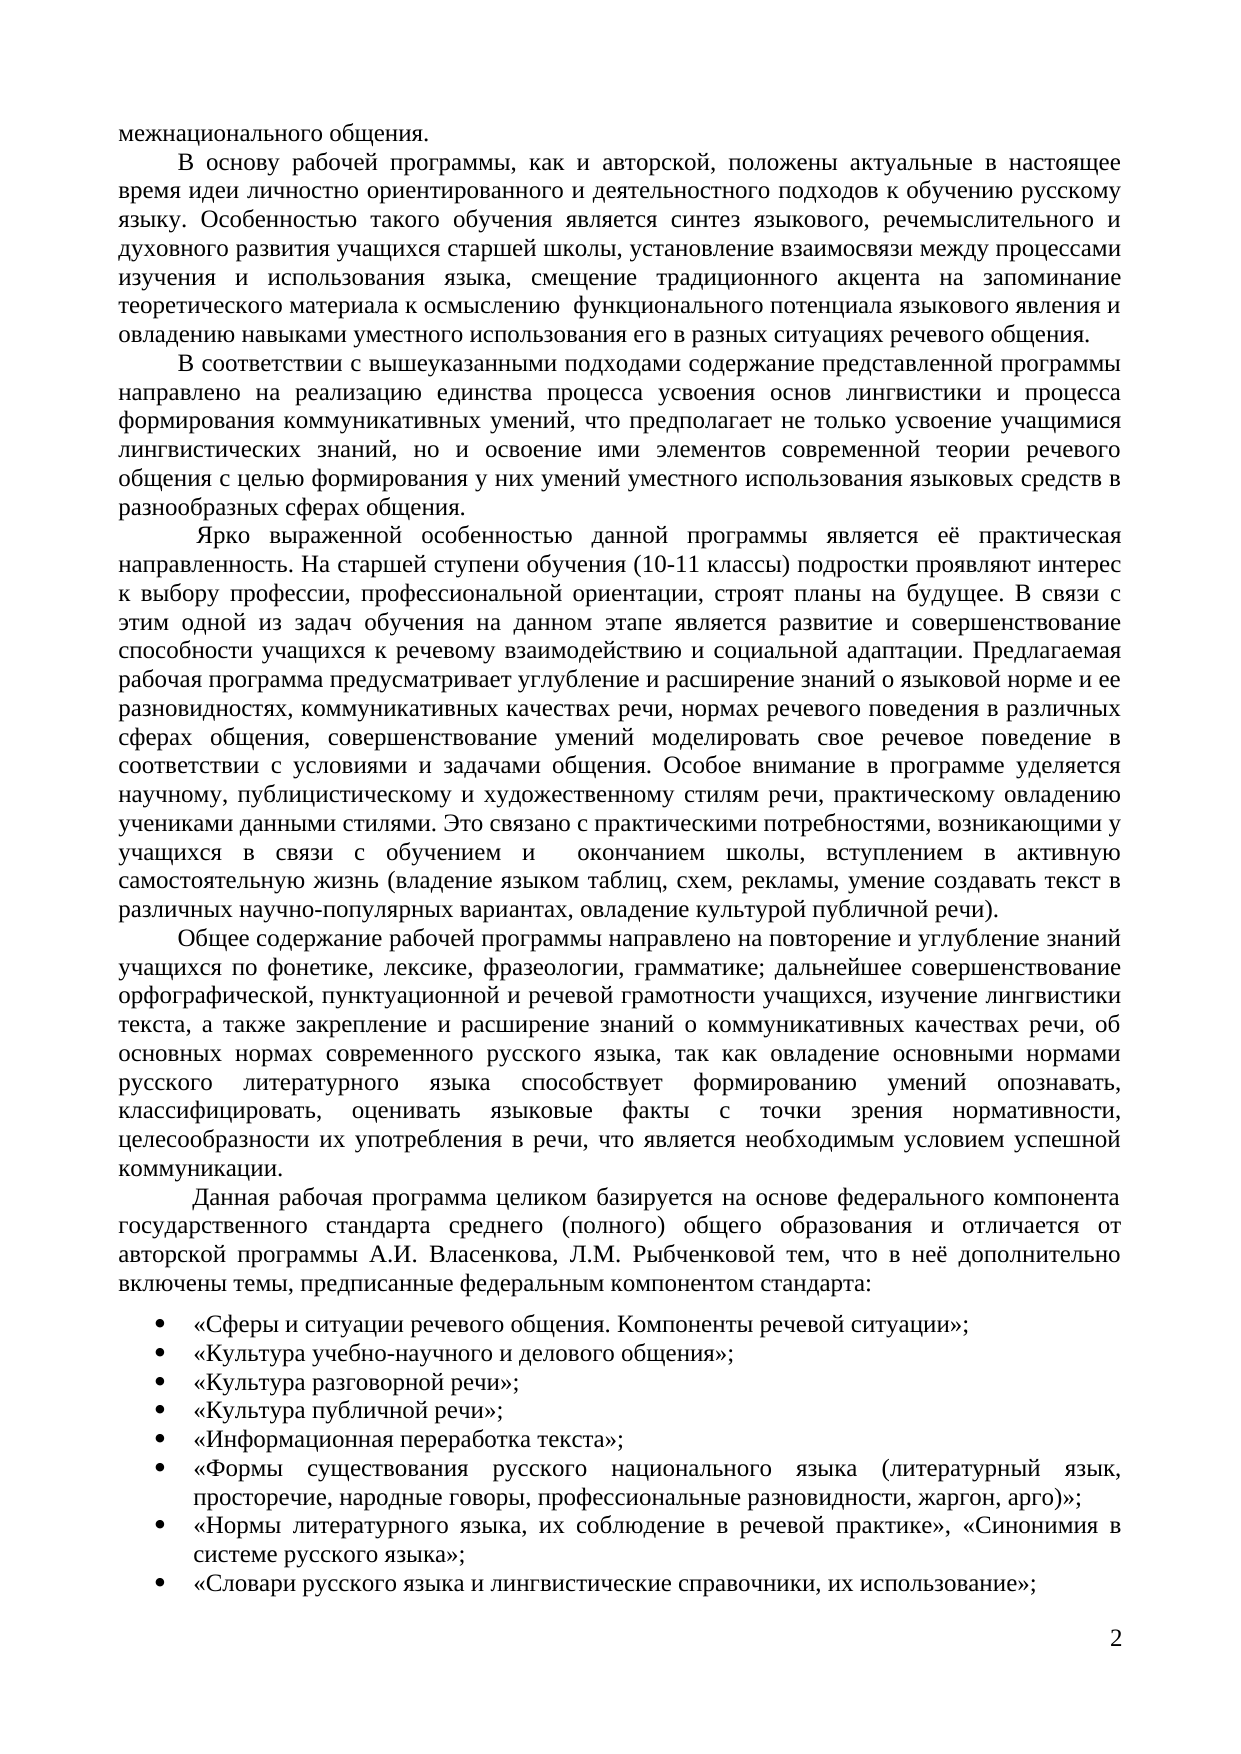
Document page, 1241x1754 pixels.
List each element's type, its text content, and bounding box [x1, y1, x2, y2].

list «Нормы литературного языка, их соблюдение в речевой практике», «Синонимия в системе русского языка»; [156, 1511, 1122, 1568]
list «Культура разговорной речи»; [156, 1367, 1122, 1396]
text Ярко выраженной особенностью данной программы является её практическая направленность. На старшей ступени обучения (10-11 классы) подростки проявляют интерес к выбору профессии, профессиональной ориентации, строят планы на будущее. В связи с этим одной из задач обучения на данном этапе является развитие и совершенствование способности учащихся к речевому взаимодействию и социальной адаптации. Предлагаемая рабочая программа предусматривает углубление и расширение знаний о языковой норме и ее разновидностях, коммуникативных качествах речи, нормах речевого поведения в различных сферах общения, совершенствование умений моделировать свое речевое поведение в соответствии с условиями и задачами общения. Особое внимание в программе уделяется научному, публицистическому и художественному стилям речи, практическому овладению учениками данными стилями. Это связано с практическими потребностями, возникающими у учащихся в связи с обучением и окончанием школы, вступлением в активную самостоятельную жизнь (владение языком таблиц, схем, рекламы, умение создавать текст в различных научно-популярных вариантах, овладение культурой публичной речи). [118, 521, 1122, 923]
text Общее содержание рабочей программы направлено на повторение и углубление знаний учащихся по фонетике, лексике, фразеологии, грамматике; дальнейшее совершенствование орфографической, пунктуационной и речевой грамотности учащихся, изучение лингвистики текста, а также закрепление и расширение знаний о коммуникативных качествах речи, об основных нормах современного русского языка, так как овладение основными нормами русского литературного языка способствует формированию умений опознавать, классифицировать, оценивать языковые факты с точки зрения нормативности, целесообразности их употребления в речи, что является необходимым условием успешной коммуникации. [118, 923, 1122, 1182]
list «Информационная переработка текста»; [156, 1424, 1122, 1453]
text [118, 118, 1122, 147]
list «Сферы и ситуации речевого общения. Компоненты речевой ситуации»; [156, 1309, 1122, 1338]
list «Словари русского языка и лингвистические справочники, их использование»; [156, 1568, 1122, 1597]
list «Культура учебно-научного и делового общения»; [156, 1338, 1122, 1367]
text Данная рабочая программа целиком базируется на основе федерального компонента государственного стандарта среднего (полного) общего образования и отличается от авторской программы А.И. Власенкова, Л.М. Рыбченковой тем, что в неё дополнительно включены темы, предписанные федеральным компонентом стандарта: [118, 1182, 1122, 1297]
text В основу рабочей программы, как и авторской, положены актуальные в настоящее время идеи личностно ориентированного и деятельностного подходов к обучению русскому языку. Особенностью такого обучения является синтез языкового, речемыслительного и духовного развития учащихся старшей школы, установление взаимосвязи между процессами изучения и использования языка, смещение традиционного акцента на запоминание теоретического материала к осмыслению функционального потенциала языкового явления и овладению навыками уместного использования его в разных ситуациях речевого общения. [118, 147, 1122, 348]
text В соответствии с вышеуказанными подходами содержание представленной программы направлено на реализацию единства процесса усвоения основ лингвистики и процесса формирования коммуникативных умений, что предполагает не только усвоение учащимися лингвистических знаний, но и освоение ими элементов современной теории речевого общения с целью формирования у них умений уместного использования языковых средств в разнообразных сферах общения. [118, 348, 1122, 521]
list «Формы существования русского национального языка (литературный язык, просторечие, народные говоры, профессиональные разновидности, жаргон, арго)»; [156, 1453, 1122, 1511]
list «Культура публичной речи»; [156, 1396, 1122, 1424]
